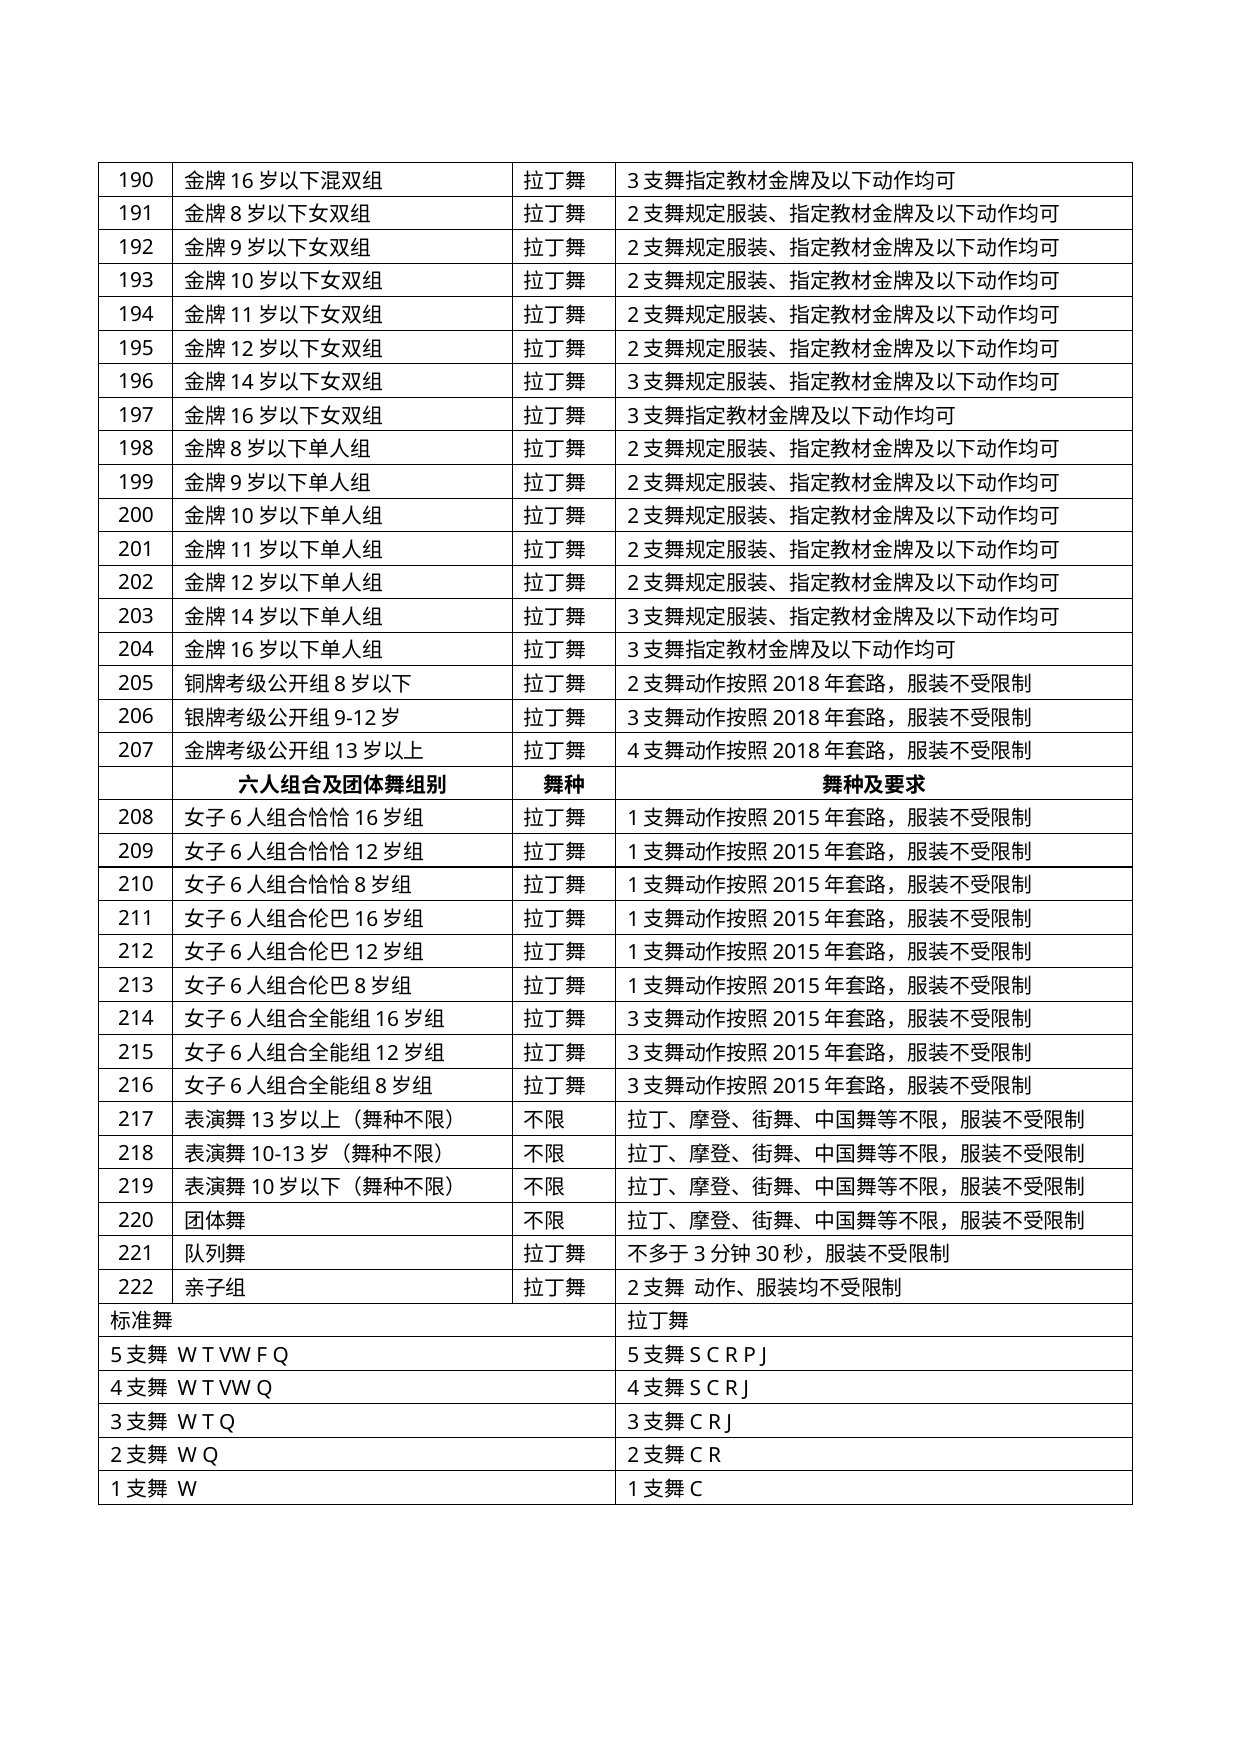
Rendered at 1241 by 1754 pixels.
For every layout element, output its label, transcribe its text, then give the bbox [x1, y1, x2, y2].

table_cell 拉丁舞 [513, 163, 615, 196]
table_cell 210 [99, 868, 172, 900]
table_cell 2支舞 C R [616, 1438, 1132, 1470]
table_cell 不限 [513, 1203, 615, 1235]
table_cell 金牌8岁以下女双组 [173, 197, 512, 229]
table_cell 5支舞 W T VW F Q [99, 1337, 615, 1369]
table_cell 2支舞规定服装、指定教材金牌及以下动作均可 [616, 566, 1132, 598]
table_cell 拉丁、摩登、街舞、中国舞等不限，服装不受限制 [616, 1102, 1132, 1135]
table_cell 191 [99, 197, 172, 229]
table_cell 金牌11岁以下单人组 [173, 532, 512, 564]
table_cell 舞种 [513, 767, 615, 799]
table_cell 拉丁舞 [513, 599, 615, 632]
table_cell 4支舞 S C R J [616, 1371, 1132, 1403]
table_cell 队列舞 [173, 1236, 512, 1269]
table_cell 拉丁舞 [513, 700, 615, 732]
table_cell 192 [99, 230, 172, 263]
table_cell [99, 767, 172, 799]
table_cell 表演舞10岁以下（舞种不限） [173, 1169, 512, 1202]
table_cell 不多于3分钟30秒，服装不受限制 [616, 1236, 1132, 1269]
table_cell 拉丁舞 [513, 935, 615, 967]
table_cell 197 [99, 398, 172, 430]
table_cell 金牌12岁以下女双组 [173, 331, 512, 363]
table_cell 拉丁舞 [616, 1304, 1132, 1336]
table_cell 5支舞 S C R P J [616, 1337, 1132, 1369]
table_cell 拉丁舞 [513, 465, 615, 497]
table_cell 拉丁舞 [513, 297, 615, 330]
table_cell 213 [99, 968, 172, 1001]
table_cell 208 [99, 800, 172, 833]
table_cell 金牌9岁以下女双组 [173, 230, 512, 263]
table_cell 204 [99, 633, 172, 665]
table_cell 拉丁舞 [513, 364, 615, 397]
table_cell 193 [99, 264, 172, 296]
table_cell 亲子组 [173, 1270, 512, 1302]
table_cell 女子6人组合恰恰8岁组 [173, 868, 512, 900]
table_cell 团体舞 [173, 1203, 512, 1235]
table_cell 女子6人组合恰恰12岁组 [173, 834, 512, 866]
table_cell 4支舞 W T VW Q [99, 1371, 615, 1403]
table_cell 拉丁、摩登、街舞、中国舞等不限，服装不受限制 [616, 1203, 1132, 1235]
table_cell 209 [99, 834, 172, 866]
table_cell 196 [99, 364, 172, 397]
table_cell 金牌12岁以下单人组 [173, 566, 512, 598]
table_cell 拉丁舞 [513, 230, 615, 263]
table_cell 女子6人组合伦巴16岁组 [173, 901, 512, 933]
table_cell 216 [99, 1069, 172, 1101]
table_cell 1支舞动作按照2015年套路，服装不受限制 [616, 834, 1132, 866]
table_cell 195 [99, 331, 172, 363]
table_cell 拉丁舞 [513, 633, 615, 665]
table_cell 211 [99, 901, 172, 933]
table_cell 金牌16岁以下混双组 [173, 163, 512, 196]
table_cell 拉丁舞 [513, 1236, 615, 1269]
table_cell 215 [99, 1035, 172, 1068]
table_cell 金牌10岁以下女双组 [173, 264, 512, 296]
table_cell 2支舞规定服装、指定教材金牌及以下动作均可 [616, 331, 1132, 363]
table_cell 银牌考级公开组9-12岁 [173, 700, 512, 732]
table_cell 1支舞动作按照2015年套路，服装不受限制 [616, 901, 1132, 933]
table_cell 3支舞 W T Q [99, 1404, 615, 1437]
table_cell 金牌16岁以下单人组 [173, 633, 512, 665]
table_cell 拉丁舞 [513, 499, 615, 531]
table_cell 3支舞动作按照2015年套路，服装不受限制 [616, 1002, 1132, 1034]
table_cell 1支舞动作按照2015年套路，服装不受限制 [616, 800, 1132, 833]
table_cell 2支舞规定服装、指定教材金牌及以下动作均可 [616, 297, 1132, 330]
table_cell 1支舞动作按照2015年套路，服装不受限制 [616, 935, 1132, 967]
table_cell 金牌8岁以下单人组 [173, 431, 512, 464]
table_cell 金牌10岁以下单人组 [173, 499, 512, 531]
table_cell 女子6人组合全能组16岁组 [173, 1002, 512, 1034]
table_cell 六人组合及团体舞组别 [173, 767, 512, 799]
table_cell 舞种及要求 [616, 767, 1132, 799]
table_cell 2支舞 W Q [99, 1438, 615, 1470]
table_cell 219 [99, 1169, 172, 1202]
table_cell 2支舞规定服装、指定教材金牌及以下动作均可 [616, 465, 1132, 497]
table_cell 214 [99, 1002, 172, 1034]
table_cell 1支舞动作按照2015年套路，服装不受限制 [616, 868, 1132, 900]
table_cell 3支舞指定教材金牌及以下动作均可 [616, 163, 1132, 196]
table_cell 表演舞10-13岁（舞种不限） [173, 1136, 512, 1168]
table_cell 199 [99, 465, 172, 497]
table_cell 1支舞 C [616, 1471, 1132, 1504]
table_cell 不限 [513, 1136, 615, 1168]
table_cell 201 [99, 532, 172, 564]
table_cell 1支舞动作按照2015年套路，服装不受限制 [616, 968, 1132, 1001]
table_cell 206 [99, 700, 172, 732]
table_cell 2支舞动作按照2018年套路，服装不受限制 [616, 666, 1132, 699]
table_cell 222 [99, 1270, 172, 1302]
table_cell 拉丁舞 [513, 1069, 615, 1101]
table_cell 2支舞规定服装、指定教材金牌及以下动作均可 [616, 532, 1132, 564]
table_cell 2支舞 动作、服装均不受限制 [616, 1270, 1132, 1302]
table_cell 金牌14岁以下单人组 [173, 599, 512, 632]
table_cell 女子6人组合全能组12岁组 [173, 1035, 512, 1068]
table_cell 2支舞规定服装、指定教材金牌及以下动作均可 [616, 431, 1132, 464]
table_cell 拉丁舞 [513, 733, 615, 766]
table_cell 金牌9岁以下单人组 [173, 465, 512, 497]
table_cell 标准舞 [99, 1304, 615, 1336]
table_cell 拉丁舞 [513, 666, 615, 699]
table_cell 3支舞 C R J [616, 1404, 1132, 1437]
table_cell 3支舞规定服装、指定教材金牌及以下动作均可 [616, 364, 1132, 397]
table_cell 拉丁舞 [513, 197, 615, 229]
table_cell 拉丁舞 [513, 1270, 615, 1302]
table_cell 拉丁舞 [513, 901, 615, 933]
table_cell 拉丁舞 [513, 868, 615, 900]
table_cell 拉丁舞 [513, 431, 615, 464]
table_cell 拉丁、摩登、街舞、中国舞等不限，服装不受限制 [616, 1169, 1132, 1202]
table_cell 女子6人组合伦巴12岁组 [173, 935, 512, 967]
table_cell 拉丁舞 [513, 398, 615, 430]
table_cell 198 [99, 431, 172, 464]
table_cell 金牌16岁以下女双组 [173, 398, 512, 430]
table_cell 拉丁舞 [513, 264, 615, 296]
table_cell 2支舞规定服装、指定教材金牌及以下动作均可 [616, 264, 1132, 296]
table_cell 拉丁舞 [513, 800, 615, 833]
table_cell 3支舞规定服装、指定教材金牌及以下动作均可 [616, 599, 1132, 632]
table_cell 3支舞指定教材金牌及以下动作均可 [616, 633, 1132, 665]
table_cell 拉丁、摩登、街舞、中国舞等不限，服装不受限制 [616, 1136, 1132, 1168]
table_cell 拉丁舞 [513, 331, 615, 363]
table_cell 207 [99, 733, 172, 766]
table_cell 2支舞规定服装、指定教材金牌及以下动作均可 [616, 230, 1132, 263]
table_cell 女子6人组合全能组8岁组 [173, 1069, 512, 1101]
table_cell 220 [99, 1203, 172, 1235]
table_cell 3支舞动作按照2015年套路，服装不受限制 [616, 1069, 1132, 1101]
table_cell 铜牌考级公开组8岁以下 [173, 666, 512, 699]
table_cell 金牌14岁以下女双组 [173, 364, 512, 397]
table_cell 203 [99, 599, 172, 632]
table_cell 3支舞动作按照2015年套路，服装不受限制 [616, 1035, 1132, 1068]
table_cell 拉丁舞 [513, 834, 615, 866]
table_cell 女子6人组合恰恰16岁组 [173, 800, 512, 833]
table_cell 218 [99, 1136, 172, 1168]
table_cell 200 [99, 499, 172, 531]
table_cell 拉丁舞 [513, 566, 615, 598]
table_cell 3支舞动作按照2018年套路，服装不受限制 [616, 700, 1132, 732]
table_cell 金牌考级公开组13岁以上 [173, 733, 512, 766]
table_cell 221 [99, 1236, 172, 1269]
table_cell 不限 [513, 1169, 615, 1202]
table_cell 190 [99, 163, 172, 196]
table_cell 3支舞指定教材金牌及以下动作均可 [616, 398, 1132, 430]
table_cell 217 [99, 1102, 172, 1135]
table_cell 194 [99, 297, 172, 330]
table_cell 女子6人组合伦巴8岁组 [173, 968, 512, 1001]
table_cell 205 [99, 666, 172, 699]
table_cell 2支舞规定服装、指定教材金牌及以下动作均可 [616, 499, 1132, 531]
table_cell 212 [99, 935, 172, 967]
table_cell 拉丁舞 [513, 968, 615, 1001]
table_cell 2支舞规定服装、指定教材金牌及以下动作均可 [616, 197, 1132, 229]
table_cell 1支舞 W [99, 1471, 615, 1504]
table_cell 拉丁舞 [513, 1002, 615, 1034]
table_cell 202 [99, 566, 172, 598]
table_cell 拉丁舞 [513, 1035, 615, 1068]
table_cell 拉丁舞 [513, 532, 615, 564]
table_cell 表演舞13岁以上（舞种不限） [173, 1102, 512, 1135]
table_cell 金牌11岁以下女双组 [173, 297, 512, 330]
table_cell 不限 [513, 1102, 615, 1135]
table_cell 4支舞动作按照2018年套路，服装不受限制 [616, 733, 1132, 766]
